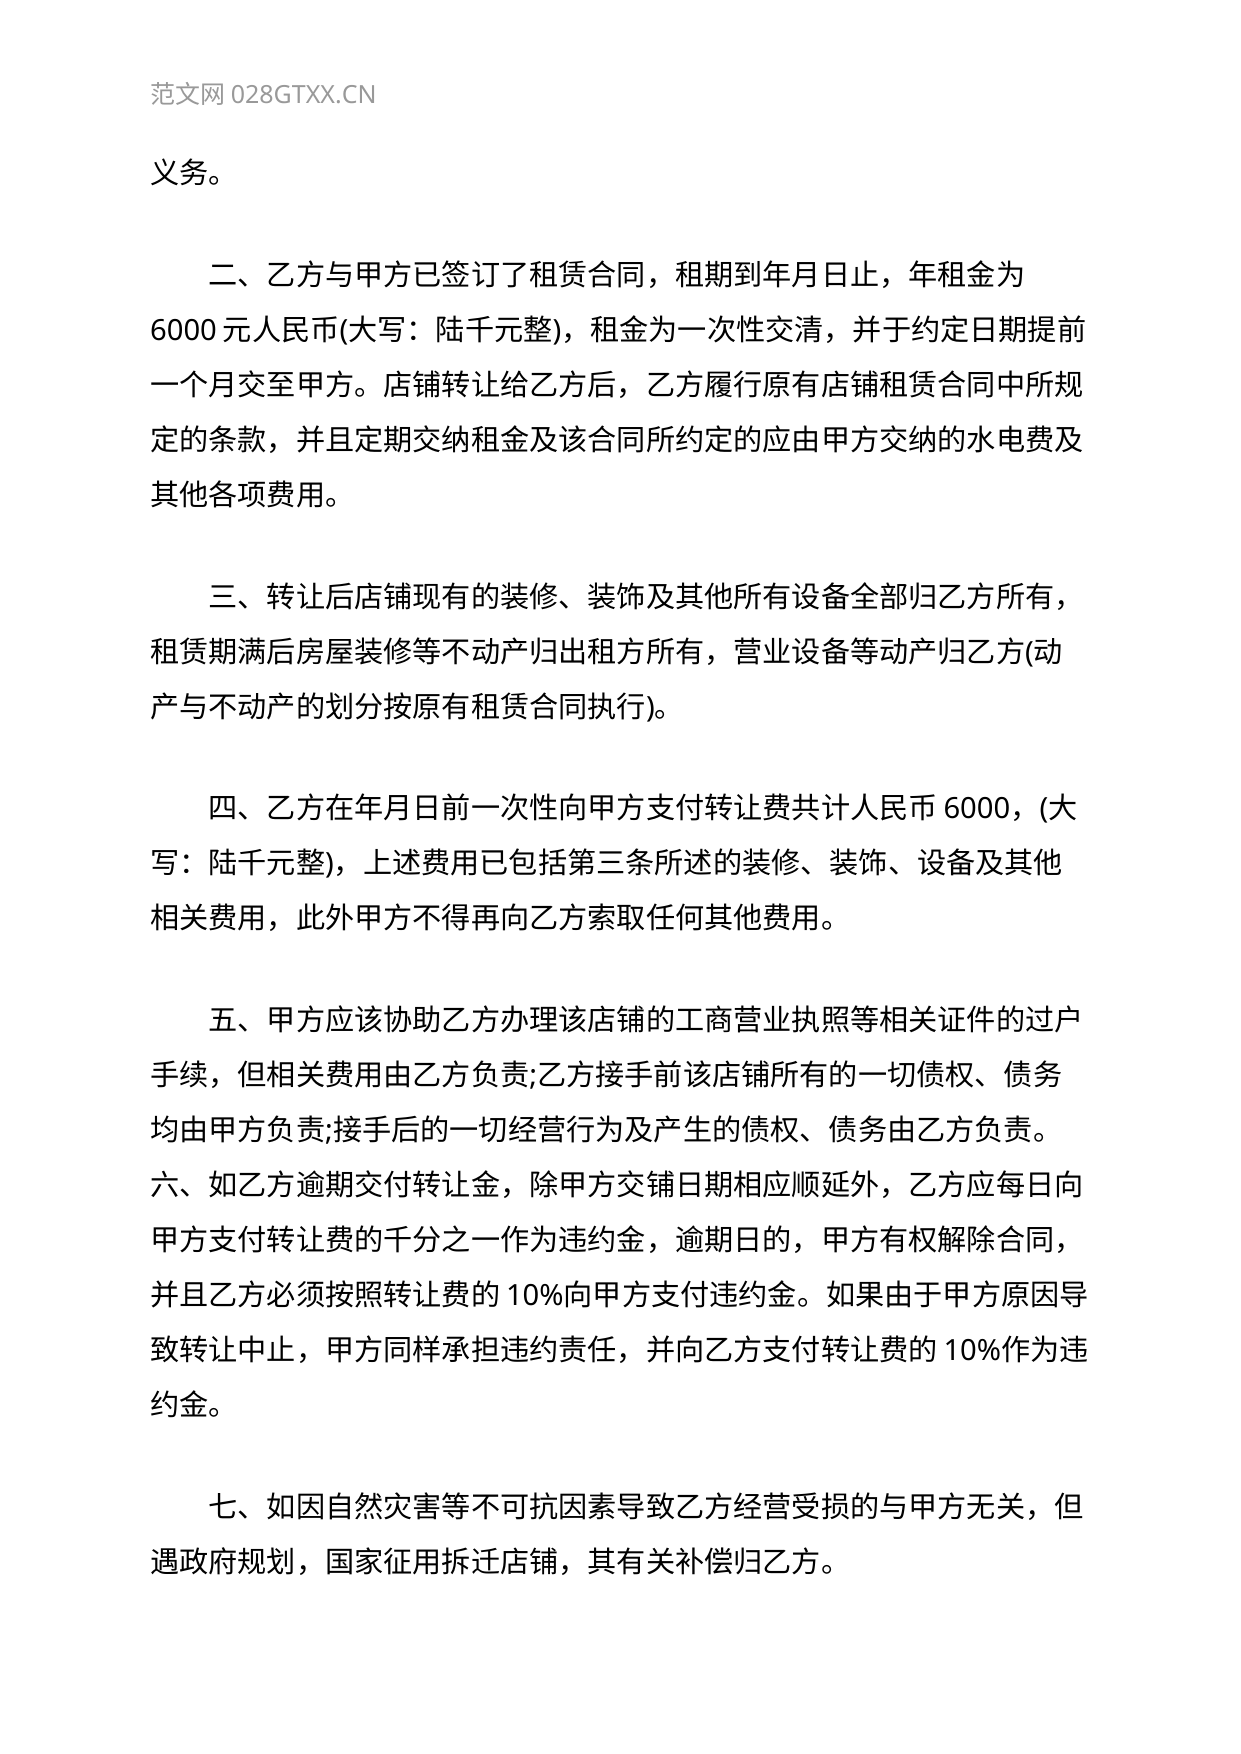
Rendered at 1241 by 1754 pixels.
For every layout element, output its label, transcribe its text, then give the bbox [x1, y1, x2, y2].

text 五、甲方应该协助乙方办理该店铺的工商营业执照等相关证件的过户手续，但相关费用由乙方负责;乙方接手前该店铺所有的一切债权、债务均由甲方负责;接手后的一切经营行为及产生的债权、债务由乙方负责。六、如乙方逾期交付转让金，除甲方交铺日期相应顺延外，乙方应每日向甲方支付转让费的千分之一作为违约金，逾期日的，甲方有权解除合同，并且乙方必须按照转让费的10%向甲方支付违约金。如果由于甲方原因导致转让中止，甲方同样承担违约责任，并向乙方支付转让费的10%作为违约金。 [150, 997, 1090, 1424]
text 四、乙方在年月日前一次性向甲方支付转让费共计人民币6000，(大写：陆千元整)，上述费用已包括第三条所述的装修、装饰、设备及其他相关费用，此外甲方不得再向乙方索取任何其他费用。 [150, 785, 1090, 937]
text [150, 150, 1090, 192]
text 三、转让后店铺现有的装修、装饰及其他所有设备全部归乙方所有，租赁期满后房屋装修等不动产归出租方所有，营业设备等动产归乙方(动产与不动产的划分按原有租赁合同执行)。 [150, 573, 1090, 726]
text 七、如因自然灾害等不可抗因素导致乙方经营受损的与甲方无关，但遇政府规划，国家征用拆迁店铺，其有关补偿归乙方。 [150, 1483, 1090, 1581]
text 二、乙方与甲方已签订了租赁合同，租期到年月日止，年租金为6000元人民币(大写：陆千元整)，租金为一次性交清，并于约定日期提前一个月交至甲方。店铺转让给乙方后，乙方履行原有店铺租赁合同中所规定的条款，并且定期交纳租金及该合同所约定的应由甲方交纳的水电费及其他各项费用。 [150, 252, 1090, 514]
